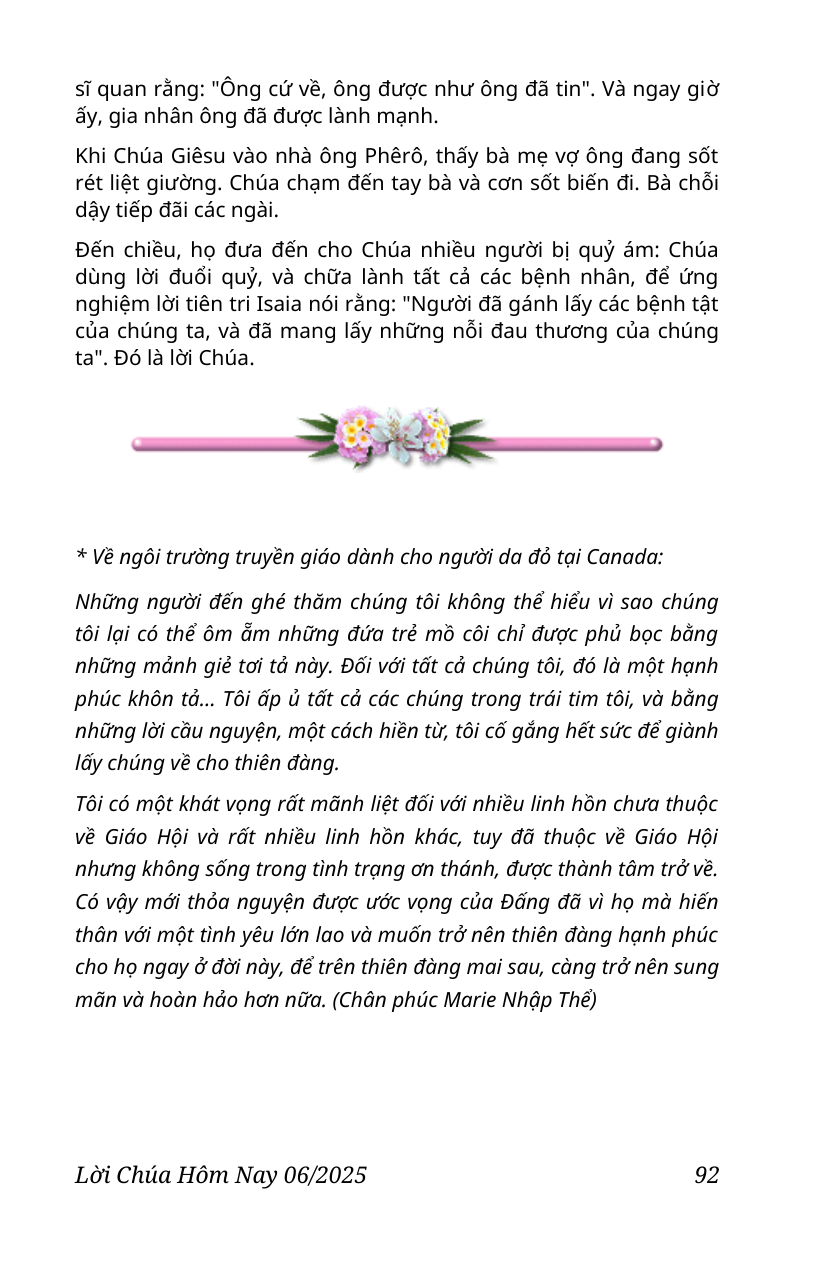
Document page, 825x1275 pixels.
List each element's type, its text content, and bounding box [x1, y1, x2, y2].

text Khi Chúa Giêsu vào nhà ông Phêrô, thấy bà mẹ vợ ông đang sốt rét liệt giường. Chúa chạm đến tay bà và cơn sốt biến đi. Bà chỗi dậy tiếp đãi các ngài. [75, 142, 720, 223]
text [75, 75, 720, 129]
text Đến chiều, họ đưa đến cho Chúa nhiều người bị quỷ ám: Chúa dùng lời đuổi quỷ, và chữa lành tất cả các bệnh nhân, để ứng nghiệm lời tiên tri Isaia nói rằng: "Người đã gánh lấy các bệnh tật của chúng ta, và đã mang lấy những nỗi đau thương của chúng ta". Đó là lời Chúa. [75, 235, 720, 371]
text * Về ngôi trường truyền giáo dành cho người da đỏ tại Canada: [75, 538, 720, 571]
text Tôi có một khát vọng rất mãnh liệt đối với nhiều linh hồn chưa thuộc về Giáo Hội và rất nhiều linh hồn khác, tuy đã thuộc về Giáo Hội nhưng không sống trong tình trạng ơn thánh, được thành tâm trở về. Có vậy mới thỏa nguyện được ước vọng của Đấng đã vì họ mà hiến thân với một tình yêu lớn lao và muốn trở nên thiên đàng hạnh phúc cho họ ngay ở đời này, để trên thiên đàng mai sau, càng trở nên sung mãn và hoàn hảo hơn nữa. (Chân phúc Marie Nhập Thể) [75, 789, 720, 1013]
picture [128, 403, 667, 473]
text Những người đến ghé thăm chúng tôi không thể hiểu vì sao chúng tôi lại có thể ôm ẵm những đứa trẻ mồ côi chỉ được phủ bọc bằng những mảnh giẻ tơi tả này. Đối với tất cả chúng tôi, đó là một hạnh phúc khôn tả… Tôi ấp ủ tất cả các chúng trong trái tim tôi, và bằng những lời cầu nguyện, một cách hiền từ, tôi cố gắng hết sức để giành lấy chúng về cho thiên đàng. [75, 583, 720, 777]
